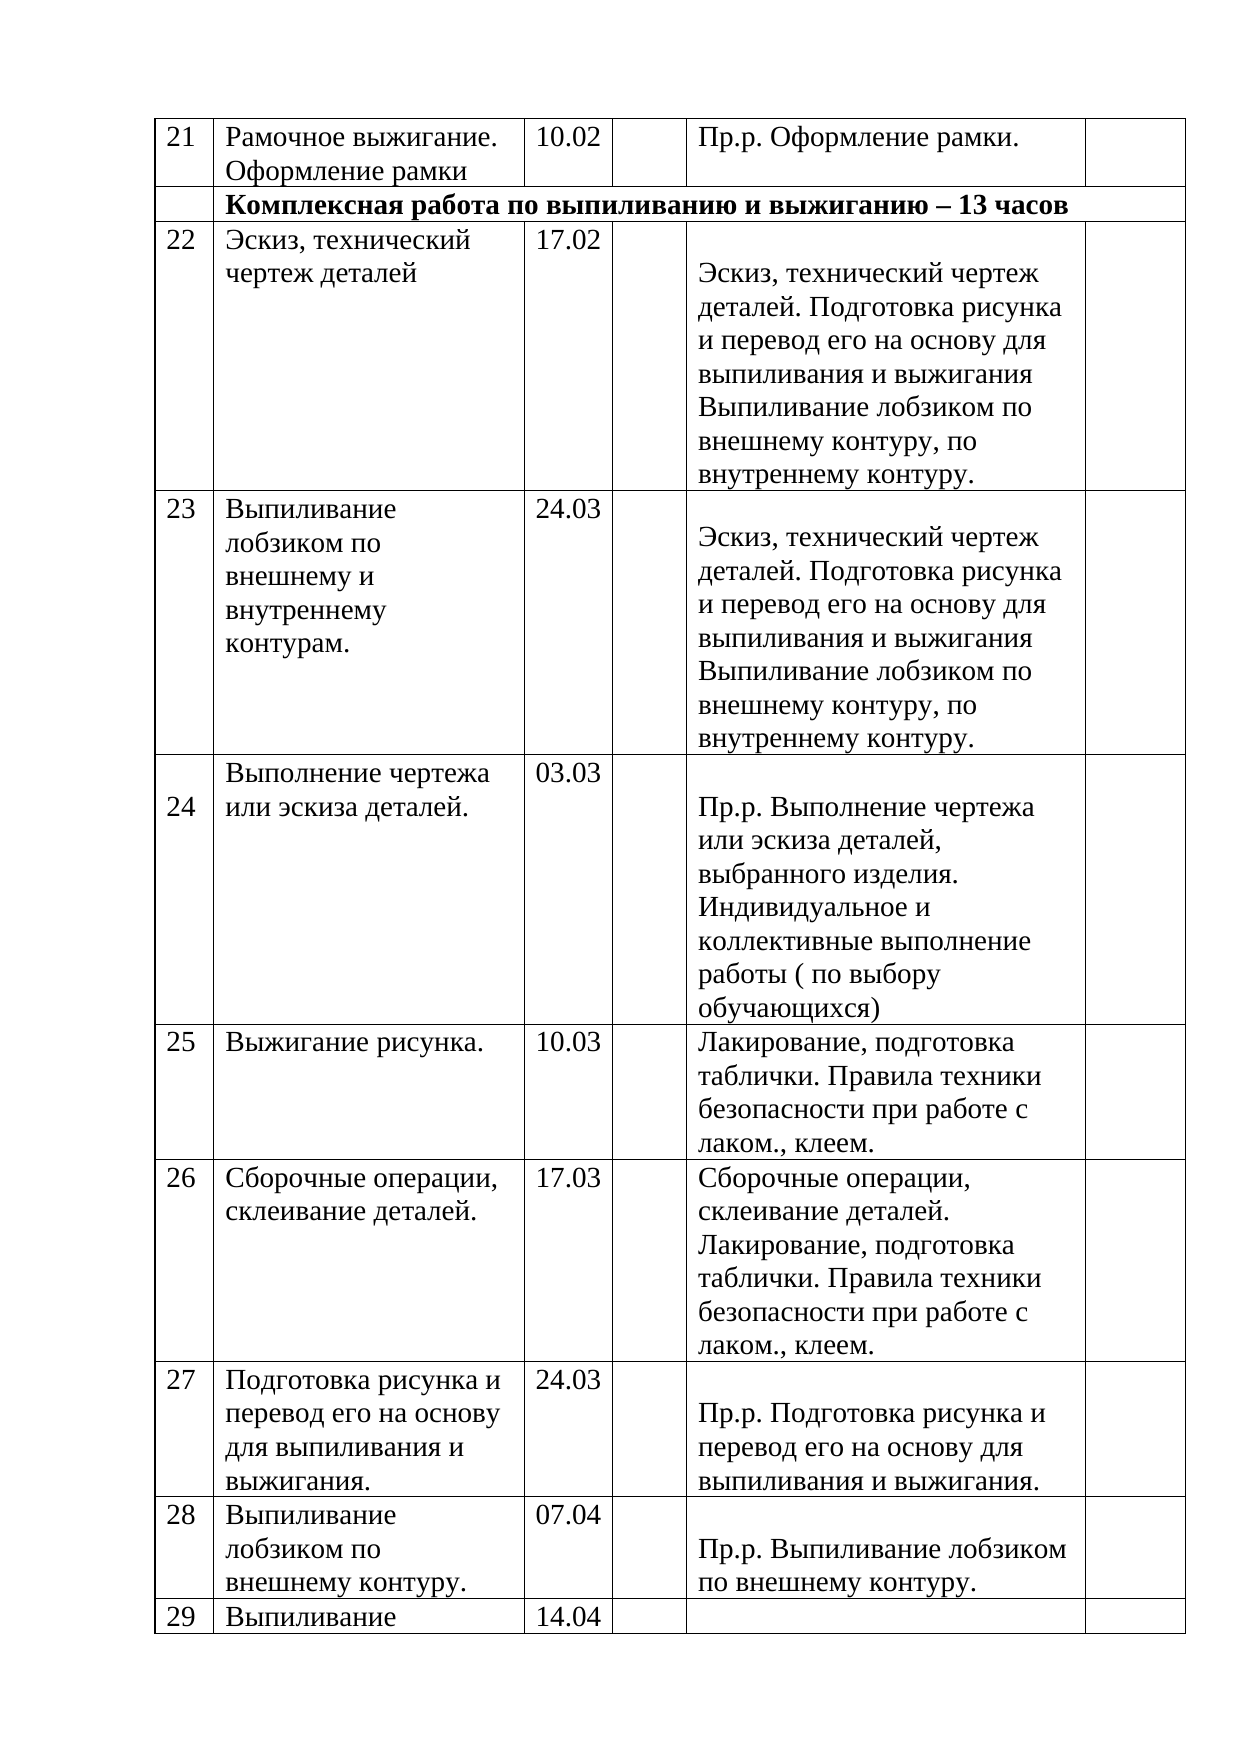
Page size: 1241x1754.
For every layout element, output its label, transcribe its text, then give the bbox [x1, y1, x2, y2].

table_cell 10.02 [525, 119, 612, 186]
table_cell 22 [156, 222, 213, 490]
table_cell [687, 1599, 1085, 1632]
table_cell Выпиливание лобзиком по внешнему контуру. [214, 1497, 524, 1598]
table_cell [1086, 1362, 1185, 1496]
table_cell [214, 1599, 524, 1632]
table_cell Сборочные операции, склеивание деталей. Лакирование, подготовка таблички. Правила техники безопасности при работе с лаком., клеем. [687, 1160, 1085, 1361]
table_cell Сборочные операции, склеивание деталей. [214, 1160, 524, 1361]
table_cell 14.04 [525, 1599, 612, 1632]
table_cell [1086, 119, 1185, 186]
table_cell 26 [156, 1160, 213, 1361]
table_cell Подготовка рисунка и перевод его на основу для выпиливания и выжигания. [214, 1362, 524, 1496]
table_cell 27 [156, 1362, 213, 1496]
table_cell Эскиз, технический чертеж деталей. Подготовка рисунка и перевод его на основу для выпиливания и выжигания Выпиливание лобзиком по внешнему контуру, по внутреннему контуру. [687, 222, 1085, 490]
table_cell Комплексная работа по выпиливанию и выжиганию – 13 часов [214, 187, 1185, 221]
table_cell Эскиз, технический чертеж деталей [214, 222, 524, 490]
table_cell 17.02 [525, 222, 612, 490]
table_cell Выпиливание лобзиком по внешнему и внутреннему контурам. [214, 491, 524, 754]
table_cell [1086, 1025, 1185, 1159]
table_cell [1086, 222, 1185, 490]
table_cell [687, 119, 1085, 186]
table_cell 03.03 [525, 755, 612, 1023]
table_cell Выжигание рисунка. [214, 1025, 524, 1159]
table_cell 10.03 [525, 1025, 612, 1159]
table_cell 29 [156, 1599, 213, 1632]
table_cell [214, 119, 524, 186]
table_cell [1086, 755, 1185, 1023]
table_cell 24.03 [525, 1362, 612, 1496]
table_cell Выполнение чертежа или эскиза деталей. [214, 755, 524, 1023]
table_cell [613, 491, 686, 754]
table_cell 21 [156, 119, 213, 186]
table_cell 28 [156, 1497, 213, 1598]
table_cell [613, 119, 686, 186]
table_cell [613, 1025, 686, 1159]
table_cell Пр.р. Выпиливание лобзиком по внешнему контуру. [687, 1497, 1085, 1598]
table_cell [1086, 1497, 1185, 1598]
table_cell [1086, 1160, 1185, 1361]
table_cell [613, 1160, 686, 1361]
table_cell Пр.р. Подготовка рисунка и перевод его на основу для выпиливания и выжигания. [687, 1362, 1085, 1496]
table_cell 25 [156, 1025, 213, 1159]
table_cell [613, 1362, 686, 1496]
table_cell 07.04 [525, 1497, 612, 1598]
table_cell [613, 222, 686, 490]
table_cell 17.03 [525, 1160, 612, 1361]
table_cell [1086, 1599, 1185, 1632]
table_cell [613, 1599, 686, 1632]
table_cell [156, 187, 213, 221]
table_cell Лакирование, подготовка таблички. Правила техники безопасности при работе с лаком., клеем. [687, 1025, 1085, 1159]
table_cell [613, 1497, 686, 1598]
table_cell Эскиз, технический чертеж деталей. Подготовка рисунка и перевод его на основу для выпиливания и выжигания Выпиливание лобзиком по внешнему контуру, по внутреннему контуру. [687, 491, 1085, 754]
table_cell [1086, 491, 1185, 754]
table_cell 24 [156, 755, 213, 1023]
table_cell 23 [156, 491, 213, 754]
table_cell Пр.р. Выполнение чертежа или эскиза деталей, выбранного изделия. Индивидуальное и коллективные выполнение работы ( по выбору обучающихся) [687, 755, 1085, 1023]
table_cell 24.03 [525, 491, 612, 754]
table_cell [613, 755, 686, 1023]
